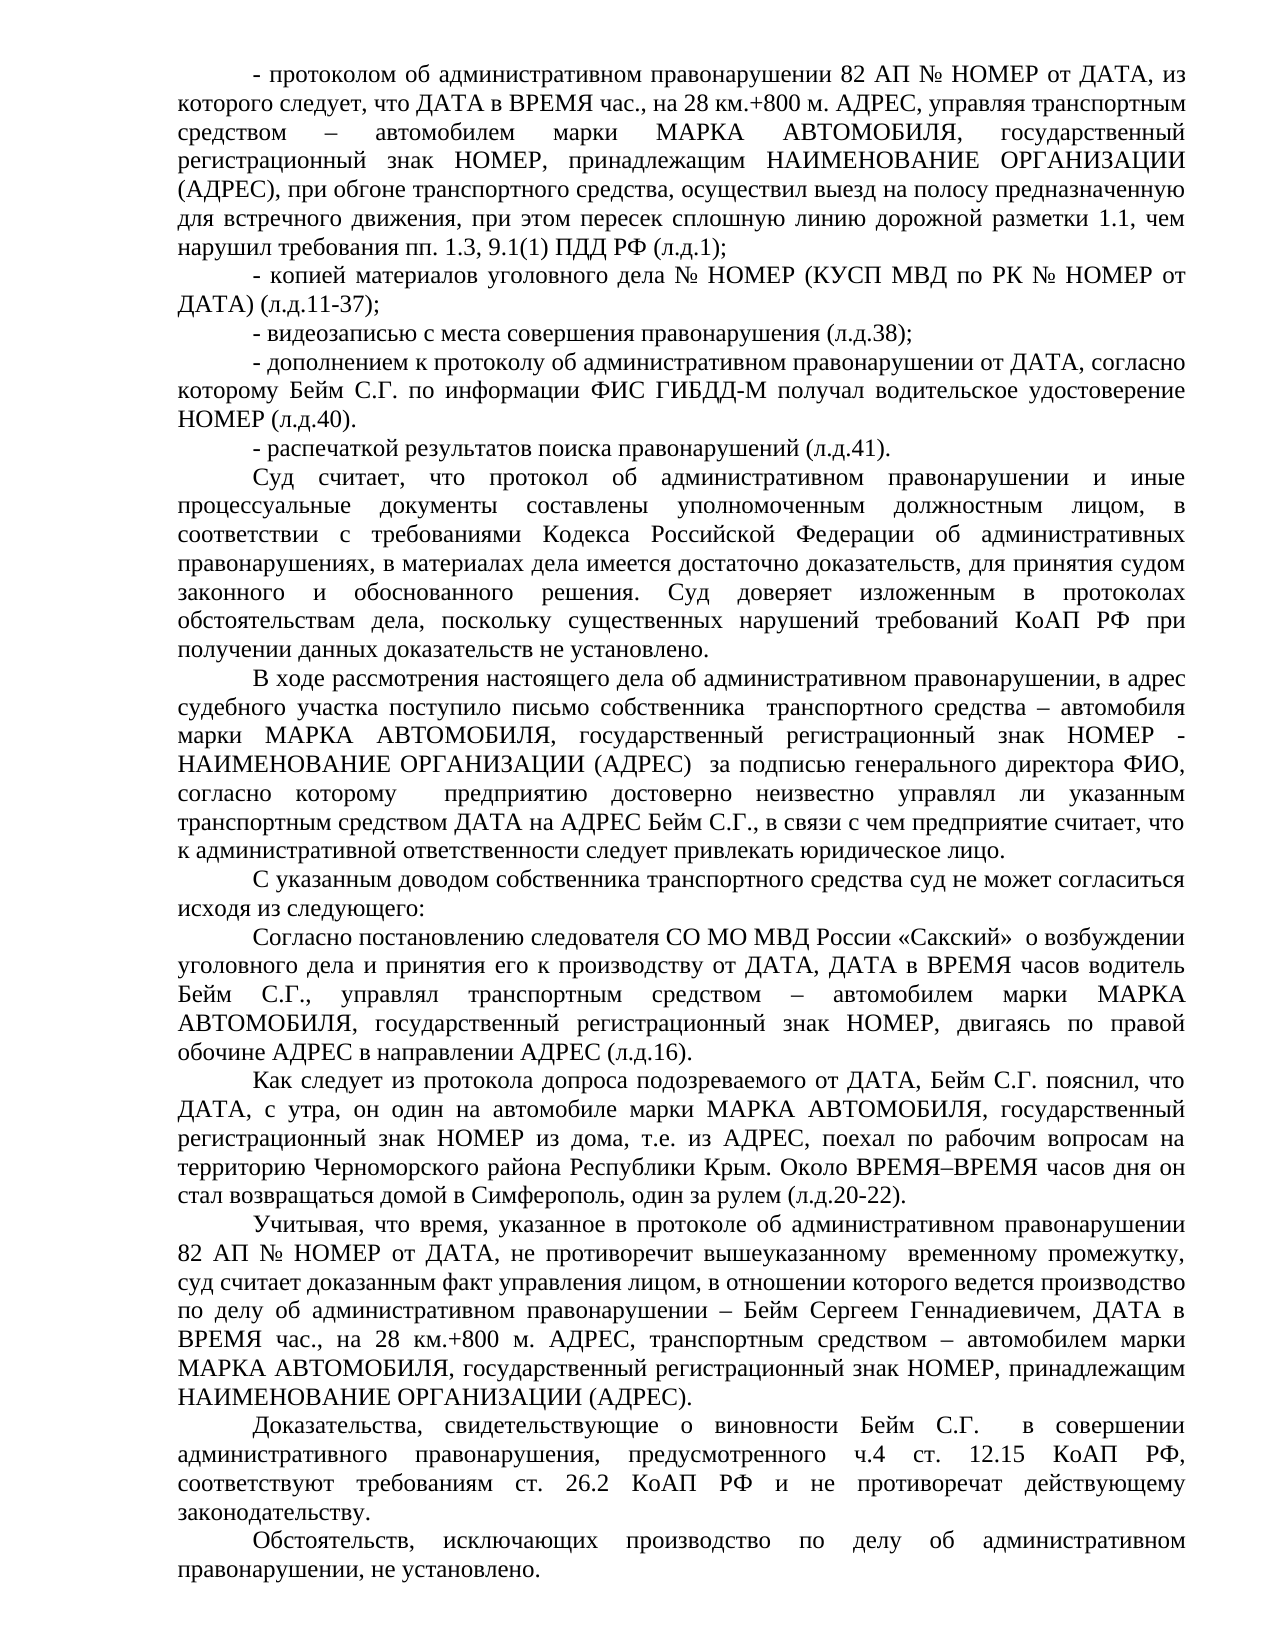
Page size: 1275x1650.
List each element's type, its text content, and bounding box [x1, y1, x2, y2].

text - копией материалов уголовного дела № НОМЕР (КУСП МВД по РК № НОМЕР от ДАТА) (л.д.11-37); [177, 260, 1186, 318]
text Согласно постановлению следователя СО МО МВД России «Сакский» о возбуждении уголовного дела и принятия его к производству от ДАТА, ДАТА в ВРЕМЯ часов водитель Бейм С.Г., управлял транспортным средством – автомобилем марки МАРКА АВТОМОБИЛЯ, государственный регистрационный знак НОМЕР, двигаясь по правой обочине АДРЕС в направлении АДРЕС (л.д.16). [177, 922, 1186, 1065]
text Суд считает, что протокол об административном правонарушении и иные процессуальные документы составлены уполномоченным должностным лицом, в соответствии с требованиями Кодекса Российской Федерации об административных правонарушениях, в материалах дела имеется достаточно доказательств, для принятия судом законного и обоснованного решения. Суд доверяет изложенным в протоколах обстоятельствам дела, поскольку существенных нарушений требований КоАП РФ при получении данных доказательств не установлено. [177, 462, 1186, 663]
text Доказательства, свидетельствующие о виновности Бейм С.Г. в совершении административного правонарушения, предусмотренного ч.4 ст. 12.15 КоАП РФ, соответствуют требованиям ст. 26.2 КоАП РФ и не противоречат действующему законодательству. [177, 1410, 1186, 1525]
text В ходе рассмотрения настоящего дела об административном правонарушении, в адрес судебного участка поступило письмо собственника транспортного средства – автомобиля марки МАРКА АВТОМОБИЛЯ, государственный регистрационный знак НОМЕР - НАИМЕНОВАНИЕ ОРГАНИЗАЦИИ (АДРЕС) за подписью генерального директора ФИО, согласно которому предприятию достоверно неизвестно управлял ли указанным транспортным средством ДАТА на АДРЕС Бейм С.Г., в связи с чем предприятие считает, что к административной ответственности следует привлекать юридическое лицо. [177, 663, 1186, 864]
text - дополнением к протоколу об административном правонарушении от ДАТА, согласно которому Бейм С.Г. по информации ФИС ГИБДД-М получал водительское удостоверение НОМЕР (л.д.40). [177, 347, 1186, 433]
text Учитывая, что время, указанное в протоколе об административном правонарушении 82 АП № НОМЕР от ДАТА, не противоречит вышеуказанному временному промежутку, суд считает доказанным факт управления лицом, в отношении которого ведется производство по делу об административном правонарушении – Бейм Сергеем Геннадиевичем, ДАТА в ВРЕМЯ час., на 28 км.+800 м. АДРЕС, транспортным средством – автомобилем марки МАРКА АВТОМОБИЛЯ, государственный регистрационный знак НОМЕР, принадлежащим НАИМЕНОВАНИЕ ОРГАНИЗАЦИИ (АДРЕС). [177, 1209, 1186, 1410]
text - протоколом об административном правонарушении 82 АП № НОМЕР от ДАТА, из которого следует, что ДАТА в ВРЕМЯ час., на 28 км.+800 м. АДРЕС, управляя транспортным средством – автомобилем марки МАРКА АВТОМОБИЛЯ, государственный регистрационный знак НОМЕР, принадлежащим НАИМЕНОВАНИЕ ОРГАНИЗАЦИИ (АДРЕС), при обгоне транспортного средства, осуществил выезд на полосу предназначенную для встречного движения, при этом пересек сплошную линию дорожной разметки 1.1, чем нарушил требования пп. 1.3, 9.1(1) ПДД РФ (л.д.1); [177, 59, 1186, 260]
text Обстоятельств, исключающих производство по делу об административном правонарушении, не установлено. [177, 1525, 1186, 1583]
text - распечаткой результатов поиска правонарушений (л.д.41). [177, 433, 1186, 462]
text С указанным доводом собственника транспортного средства суд не может согласиться исходя из следующего: [177, 864, 1186, 922]
text Как следует из протокола допроса подозреваемого от ДАТА, Бейм С.Г. пояснил, что ДАТА, с утра, он один на автомобиле марки МАРКА АВТОМОБИЛЯ, государственный регистрационный знак НОМЕР из дома, т.е. из АДРЕС, поехал по рабочим вопросам на территорию Черноморского района Республики Крым. Около ВРЕМЯ–ВРЕМЯ часов дня он стал возвращаться домой в Симферополь, один за рулем (л.д.20-22). [177, 1065, 1186, 1209]
text - видеозаписью с места совершения правонарушения (л.д.38); [177, 318, 1186, 347]
